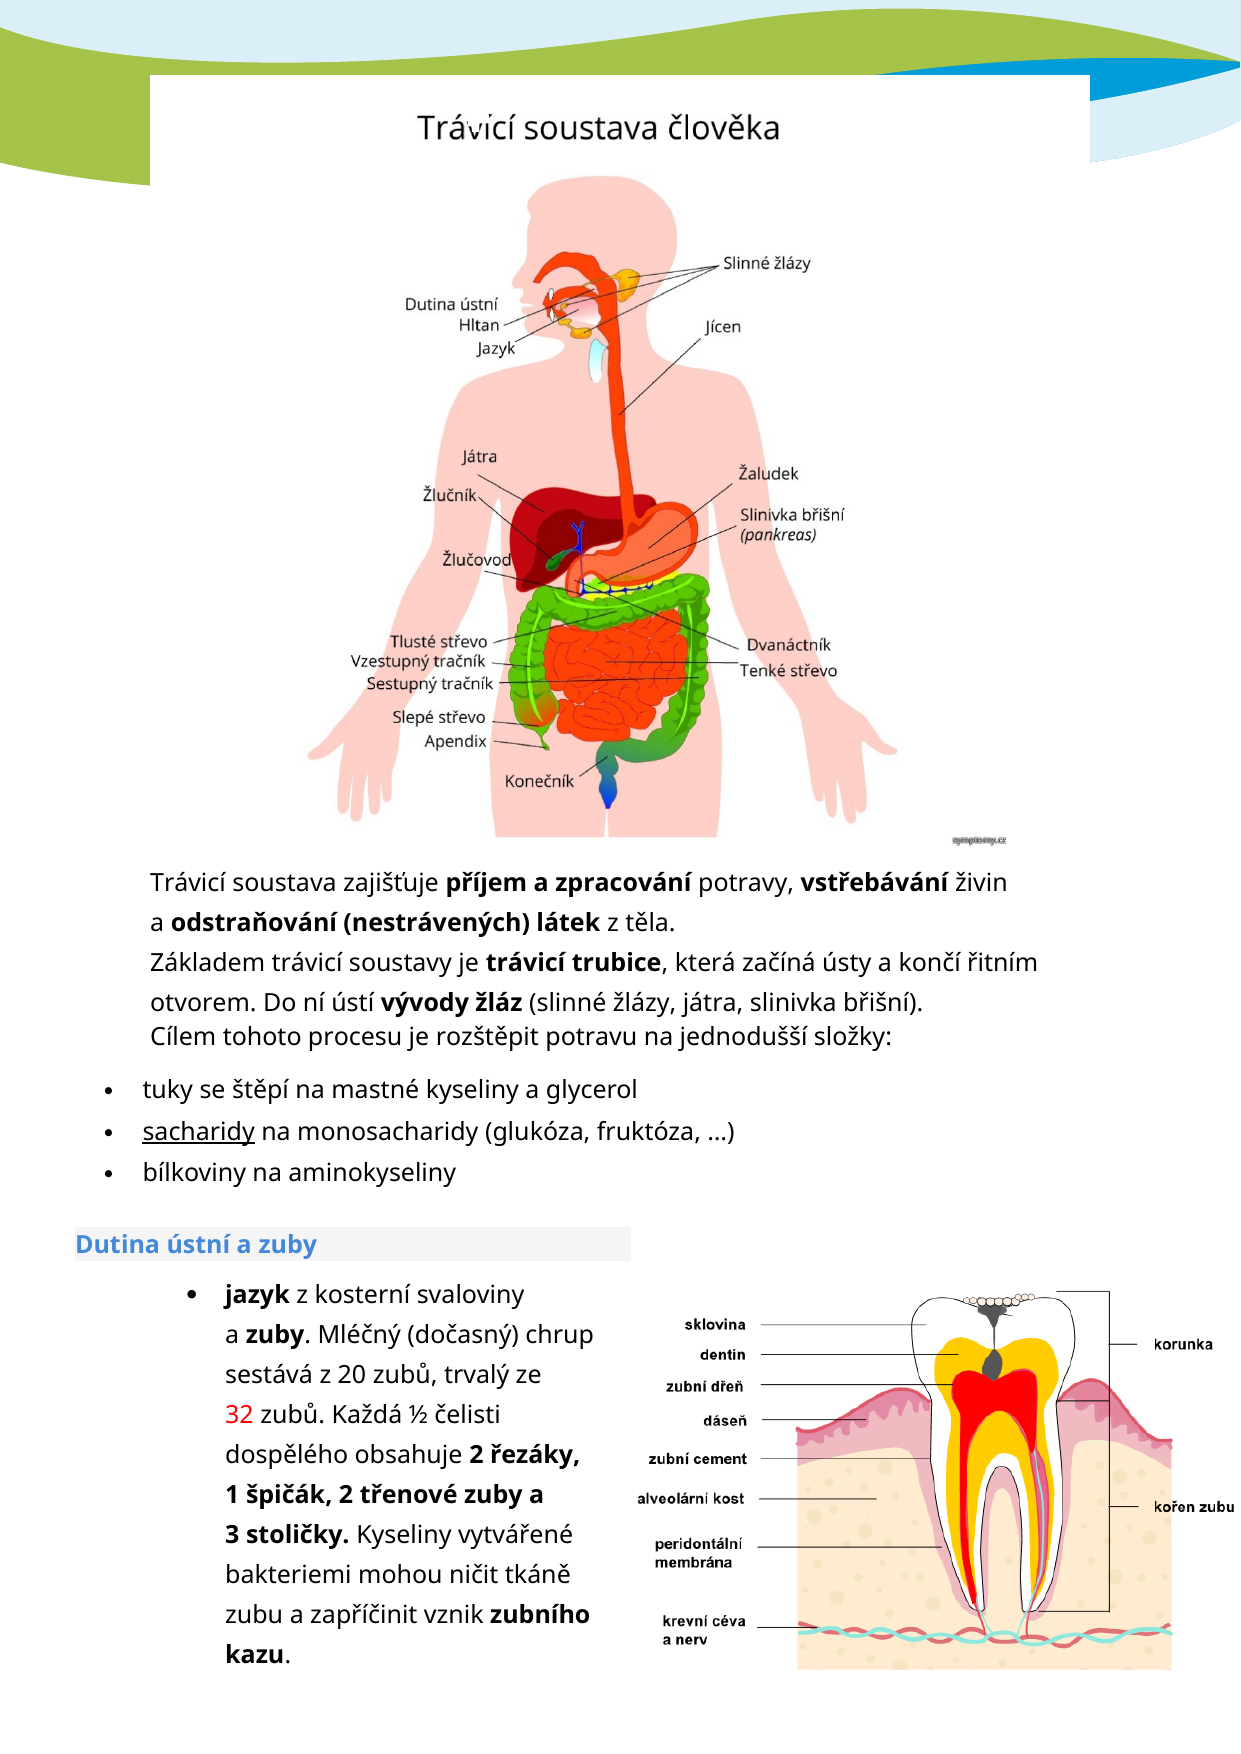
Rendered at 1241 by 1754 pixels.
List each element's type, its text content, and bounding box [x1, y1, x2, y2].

subtitle Dutina ústní a zuby [75, 1227, 630, 1261]
list jazyk z kosterní svaloviny a zuby. Mléčný (dočasný) chrup sestává z 20 zubů, trvalý ze 32 zubů. Každá ½ čelisti dospělého obsahuje 2 řezáky, 1 špičák, 2 třenové zuby a 3 stoličky. Kyseliny vytvářené bakteriemi mohou ničit tkáně zubu a zapříčinit vznik zubního kazu. [187, 1271, 630, 1671]
picture [630, 1215, 1237, 1674]
text Cílem tohoto procesu je rozštěpit potravu na jednodušší složky: [150, 1018, 1090, 1052]
text Základem trávicí soustavy je trávicí trubice, která začíná ústy a končí řitním otvorem. Do ní ústí vývody žláz (slinné žlázy, játra, slinivka břišní). [150, 938, 1090, 1018]
list sacharidy na monosacharidy (glukóza, fruktóza, …) [105, 1113, 1165, 1147]
list tuky se štěpí na mastné kyseliny a glycerol [105, 1071, 1165, 1105]
picture [191, 75, 1006, 843]
list bílkoviny na aminokyseliny [105, 1155, 1165, 1189]
